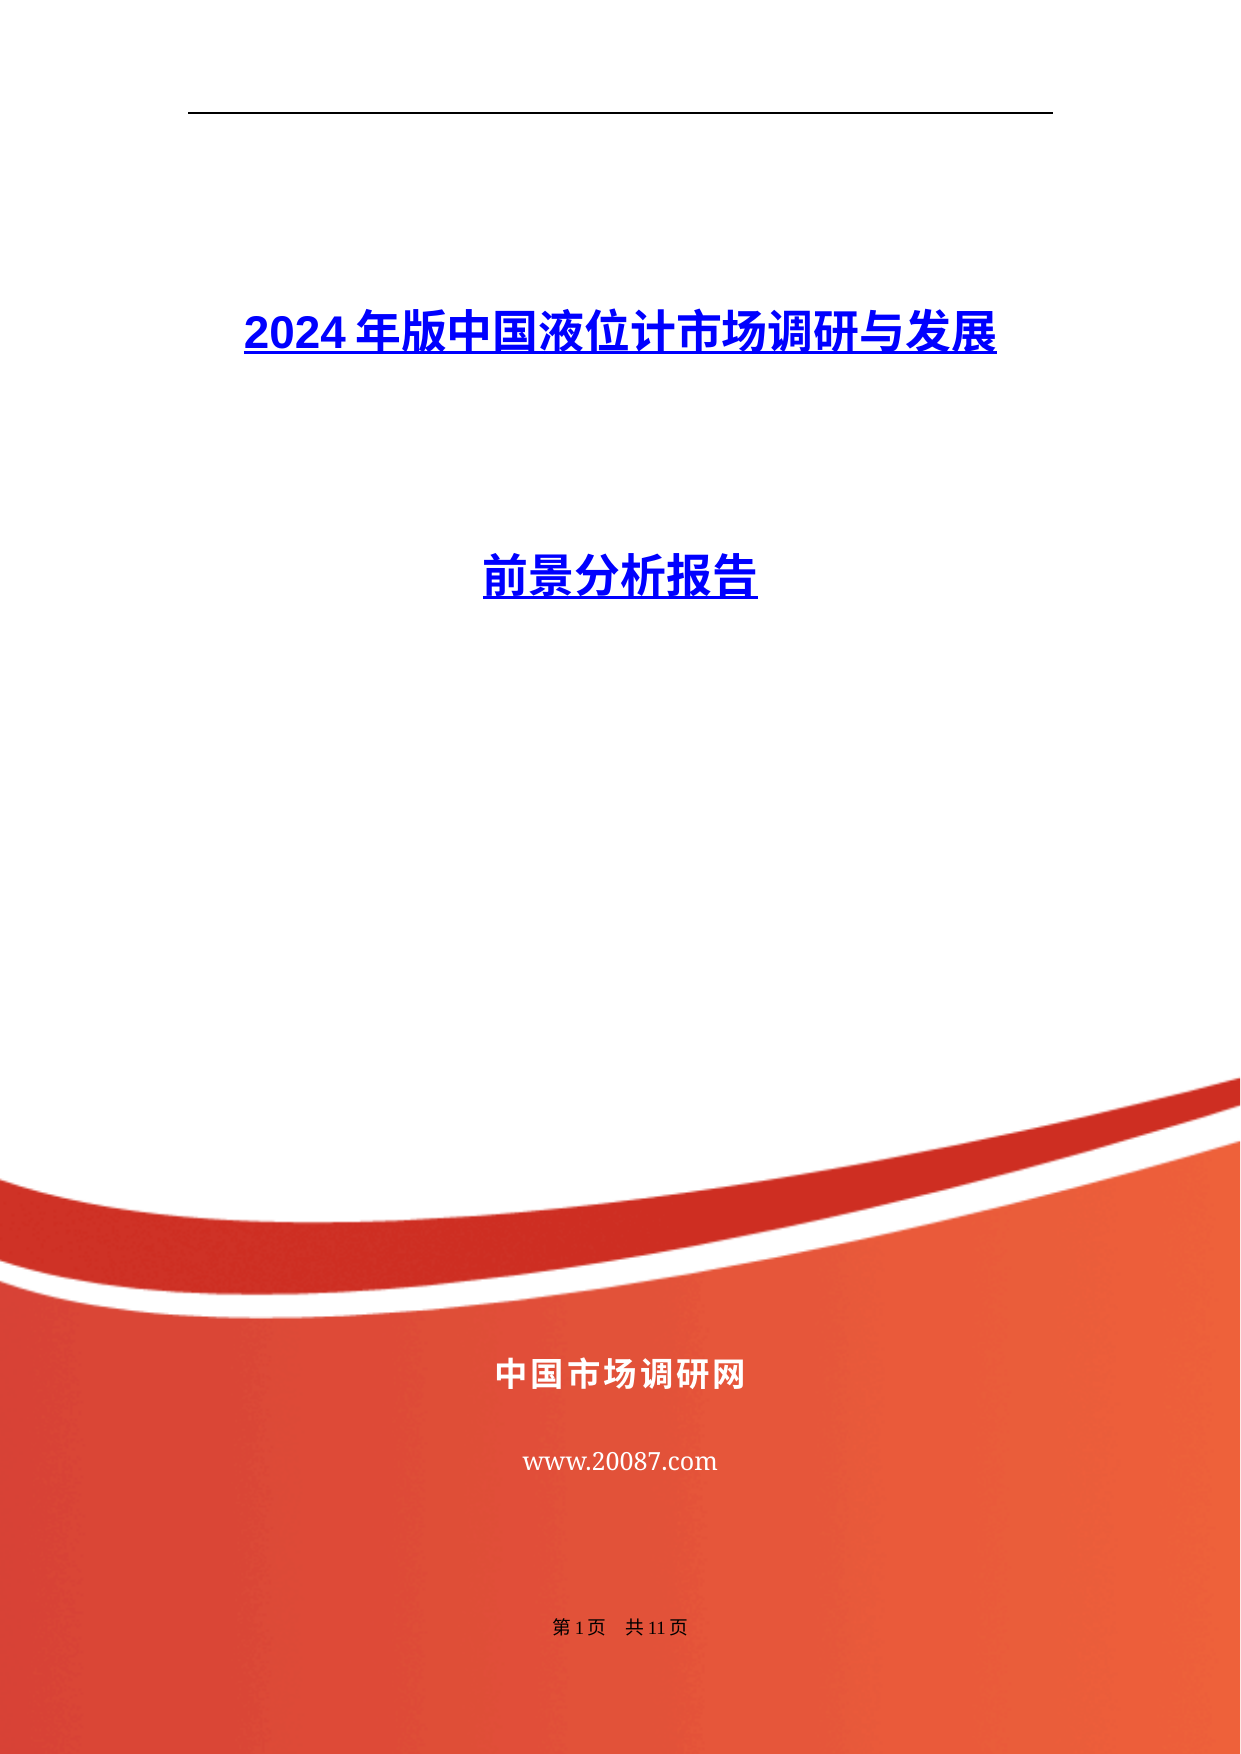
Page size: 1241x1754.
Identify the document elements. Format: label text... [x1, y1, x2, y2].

text www.20087.com [187, 1428, 1053, 1493]
picture [0, 1006, 1241, 1754]
subtitle 中国市场调研网 [187, 1339, 1053, 1404]
table_header 2024年版中国液位计市场调研与发展前景分析报告 [188, 207, 1053, 773]
